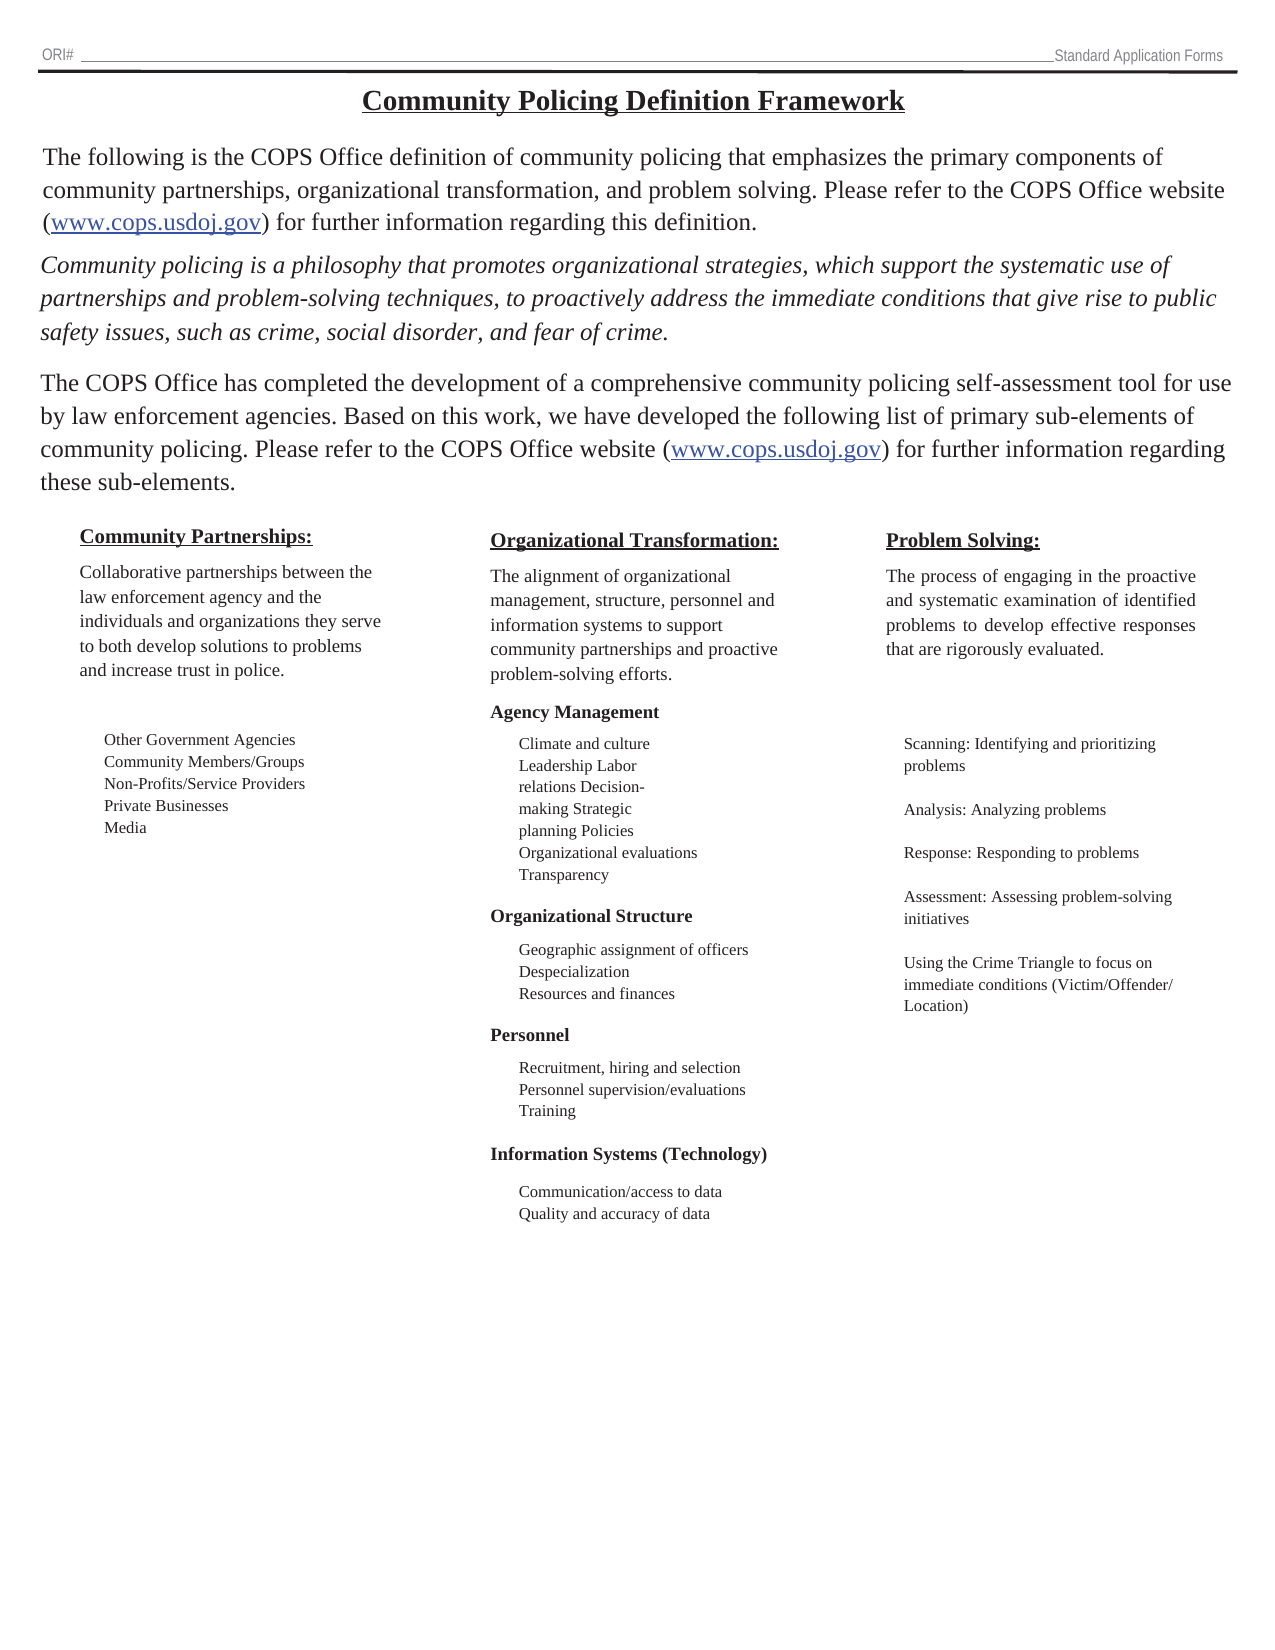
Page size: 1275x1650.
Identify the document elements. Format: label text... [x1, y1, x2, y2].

text Agency Management [490, 701, 781, 723]
text Other Government Agencies Community Members/Groups Non-Profits/Service Providers Private Businesses [104, 730, 310, 815]
text Geographic assignment of officers [518, 940, 781, 959]
text Scanning: Identifying and prioritizing problems [903, 734, 1161, 775]
text Media [104, 817, 383, 837]
text Community Policing Definition Framework [362, 82, 1252, 115]
text Despecialization [518, 962, 781, 981]
text initiatives [903, 911, 1252, 928]
text The COPS Office has completed the development of a comprehensive community policing self-assessment tool for use by law enforcement agencies. Based on this work, we have developed the following list of primary sub-elements of community policing. Please refer to the COPS Office website (www.cops.usdoj.gov) for further information regarding these sub-elements. [40, 365, 1239, 497]
text Quality and accuracy of data [518, 1204, 781, 1223]
text Using the Crime Triangle to focus on immediate conditions (Victim/Offender/ Location) [903, 952, 1178, 1015]
text Personnel [490, 1024, 781, 1045]
text Transparency [518, 864, 781, 884]
text Problem Solving: [886, 528, 1046, 552]
text Organizational evaluations [518, 843, 781, 862]
text Communication/access to data [518, 1182, 781, 1201]
text The process of engaging in the proactive and systematic examination of identified problems to develop effective responses that are rigorously evaluated. [886, 565, 1196, 660]
text Organizational Transformation: [490, 528, 786, 552]
text Community Partnerships: [79, 524, 383, 548]
text Community policing is a philosophy that promotes organizational strategies, which support the systematic use of partnerships and problem-solving techniques, to proactively address the immediate conditions that give rise to public safety issues, such as crime, social disorder, and fear of crime. [40, 245, 1224, 345]
text Analysis: Analyzing problems Response: Responding to problems Assessment: Assessing problem-solving [903, 780, 1177, 911]
text The following is the COPS Office definition of community policing that emphasizes the primary components of community partnerships, organizational transformation, and problem solving. Please refer to the COPS Office website (www.cops.usdoj.gov) for further information regarding this definition. [42, 142, 1232, 236]
text Information Systems (Technology) [490, 1143, 781, 1165]
text The alignment of organizational management, structure, personnel and information systems to support community partnerships and proactive problem-solving efforts. [490, 565, 783, 684]
text Climate and culture [518, 734, 781, 753]
text Organizational Structure [490, 904, 781, 926]
text Resources and finances [518, 984, 781, 1003]
text Recruitment, hiring and selection Personnel supervision/evaluations Training [518, 1058, 751, 1120]
text Leadership Labor relations Decision-making Strategic planning Policies [518, 756, 645, 840]
text Collaborative partnerships between the law enforcement agency and the individuals and organizations they serve to both develop solutions to problems and increase trust in police. [79, 561, 387, 681]
